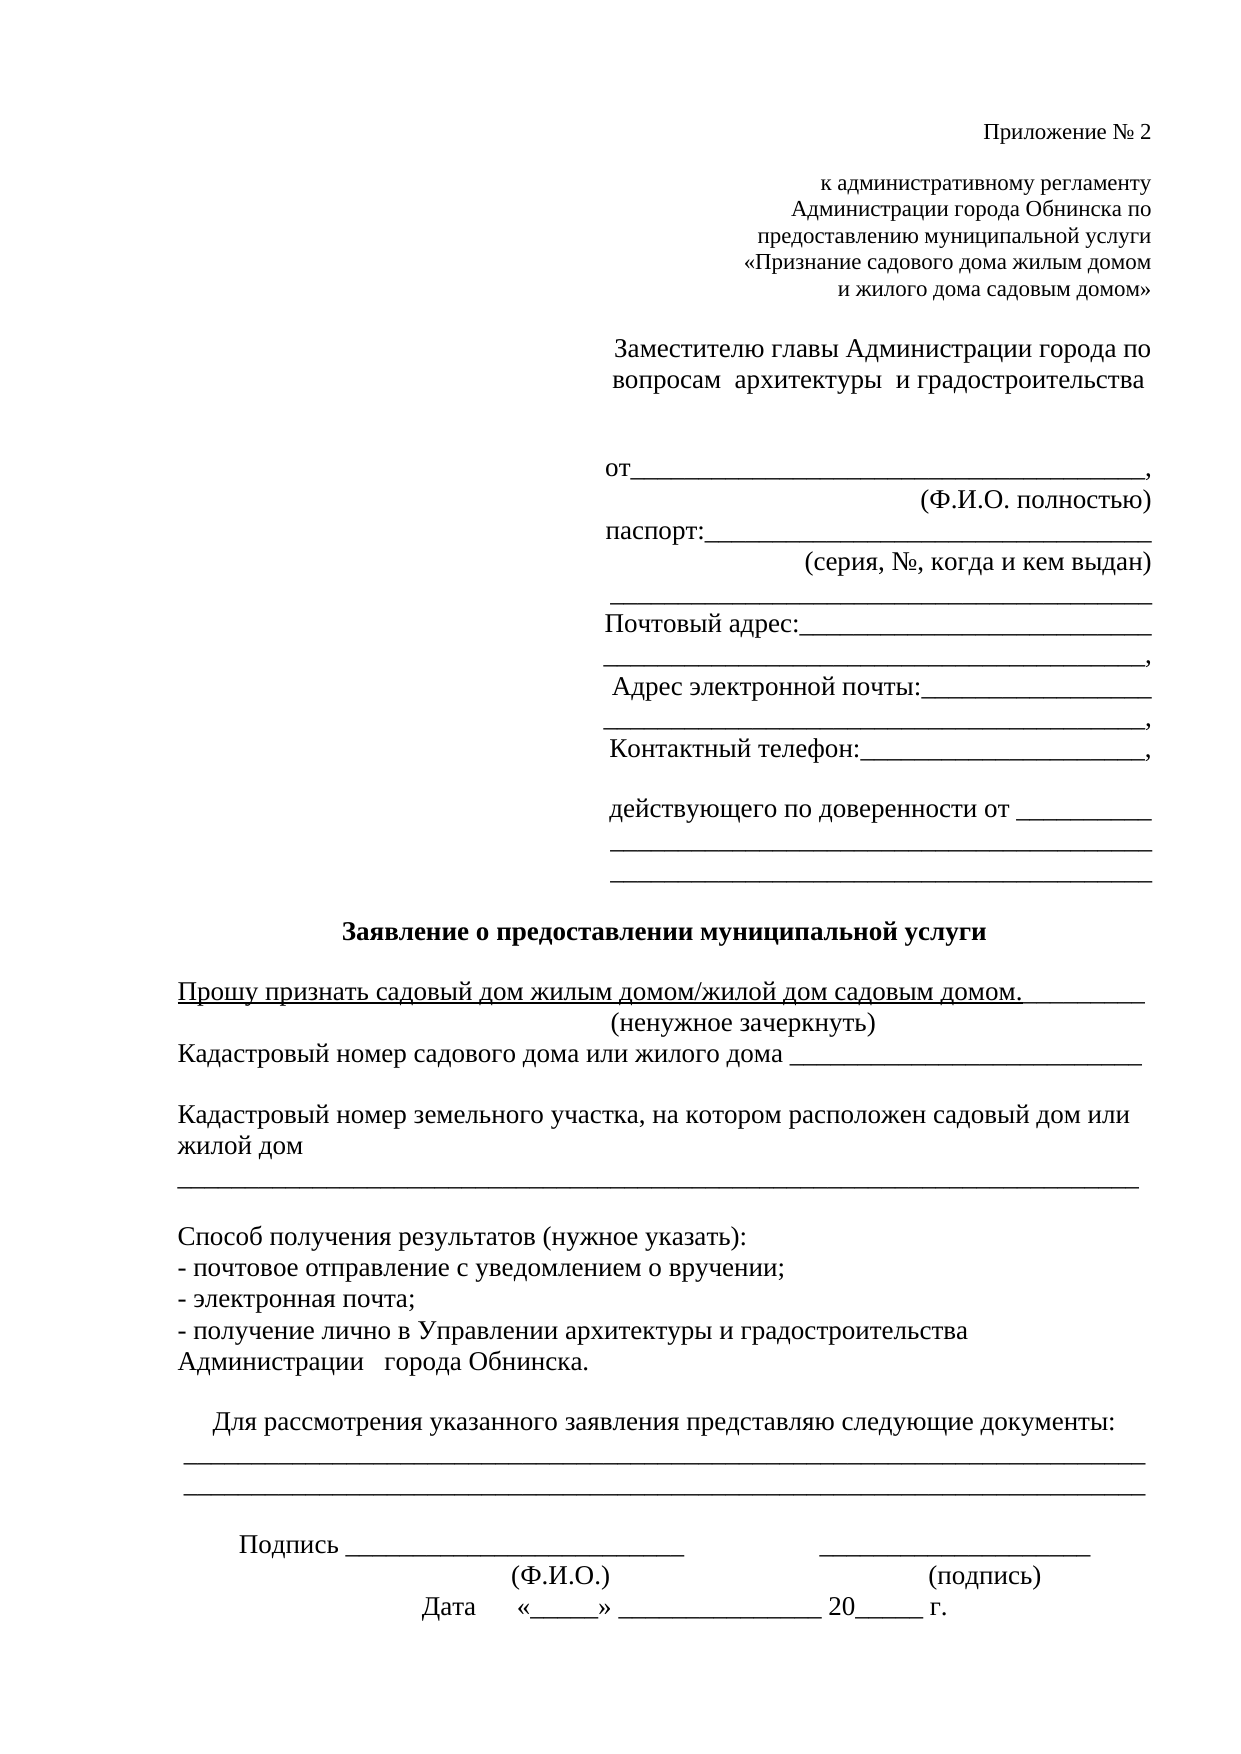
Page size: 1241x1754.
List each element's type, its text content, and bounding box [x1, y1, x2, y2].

text Способ получения результатов (нужное указать): - почтовое отправление с уведомлением о вручении; - электронная почта; - получение лично в Управлении архитектуры и градостроительства Администрации города Обнинска. [177, 1220, 1152, 1376]
text Приложение № 2 [177, 118, 1152, 144]
text «Признание садового дома жилым домом [177, 248, 1152, 274]
text от______________________________________, (Ф.И.О. полностью) паспорт:_________________________________ (серия, №, когда и кем выдан) ________________________________________ Почтовый адрес:__________________________ ________________________________________, Адрес электронной почты:_________________ ________________________________________, Контактный телефон:_____________________, [177, 452, 1152, 763]
text Администрации города Обнинска по [177, 196, 1152, 222]
text к административному регламенту [177, 169, 1152, 196]
text и жилого дома садовым домом» [177, 274, 1152, 301]
text Для рассмотрения указанного заявления представляю следующие документы: _______________________________________________________________________ _______________________________________________________________________ [177, 1405, 1152, 1499]
text Подпись _________________________ ____________________ (Ф.И.О.) (подпись) Дата «_____» _______________ 20_____ г. [177, 1528, 1152, 1621]
text предоставлению муниципальной услуги [177, 222, 1152, 248]
text Заявление о предоставлении муниципальной услуги [177, 915, 1152, 946]
text вопросам архитектуры и градостроительства [177, 363, 1152, 422]
text Заместителю главы Администрации города по [177, 332, 1152, 363]
text Прошу признать садовый дом жилым домом/жилой дом садовым домом._________ (ненужное зачеркнуть) Кадастровый номер садового дома или жилого дома __________________________ [177, 975, 1152, 1068]
text Кадастровый номер земельного участка, на котором расположен садовый дом или жилой дом _______________________________________________________________________ [177, 1098, 1152, 1191]
text действующего по доверенности от __________ ________________________________________ ________________________________________ [177, 792, 1152, 886]
